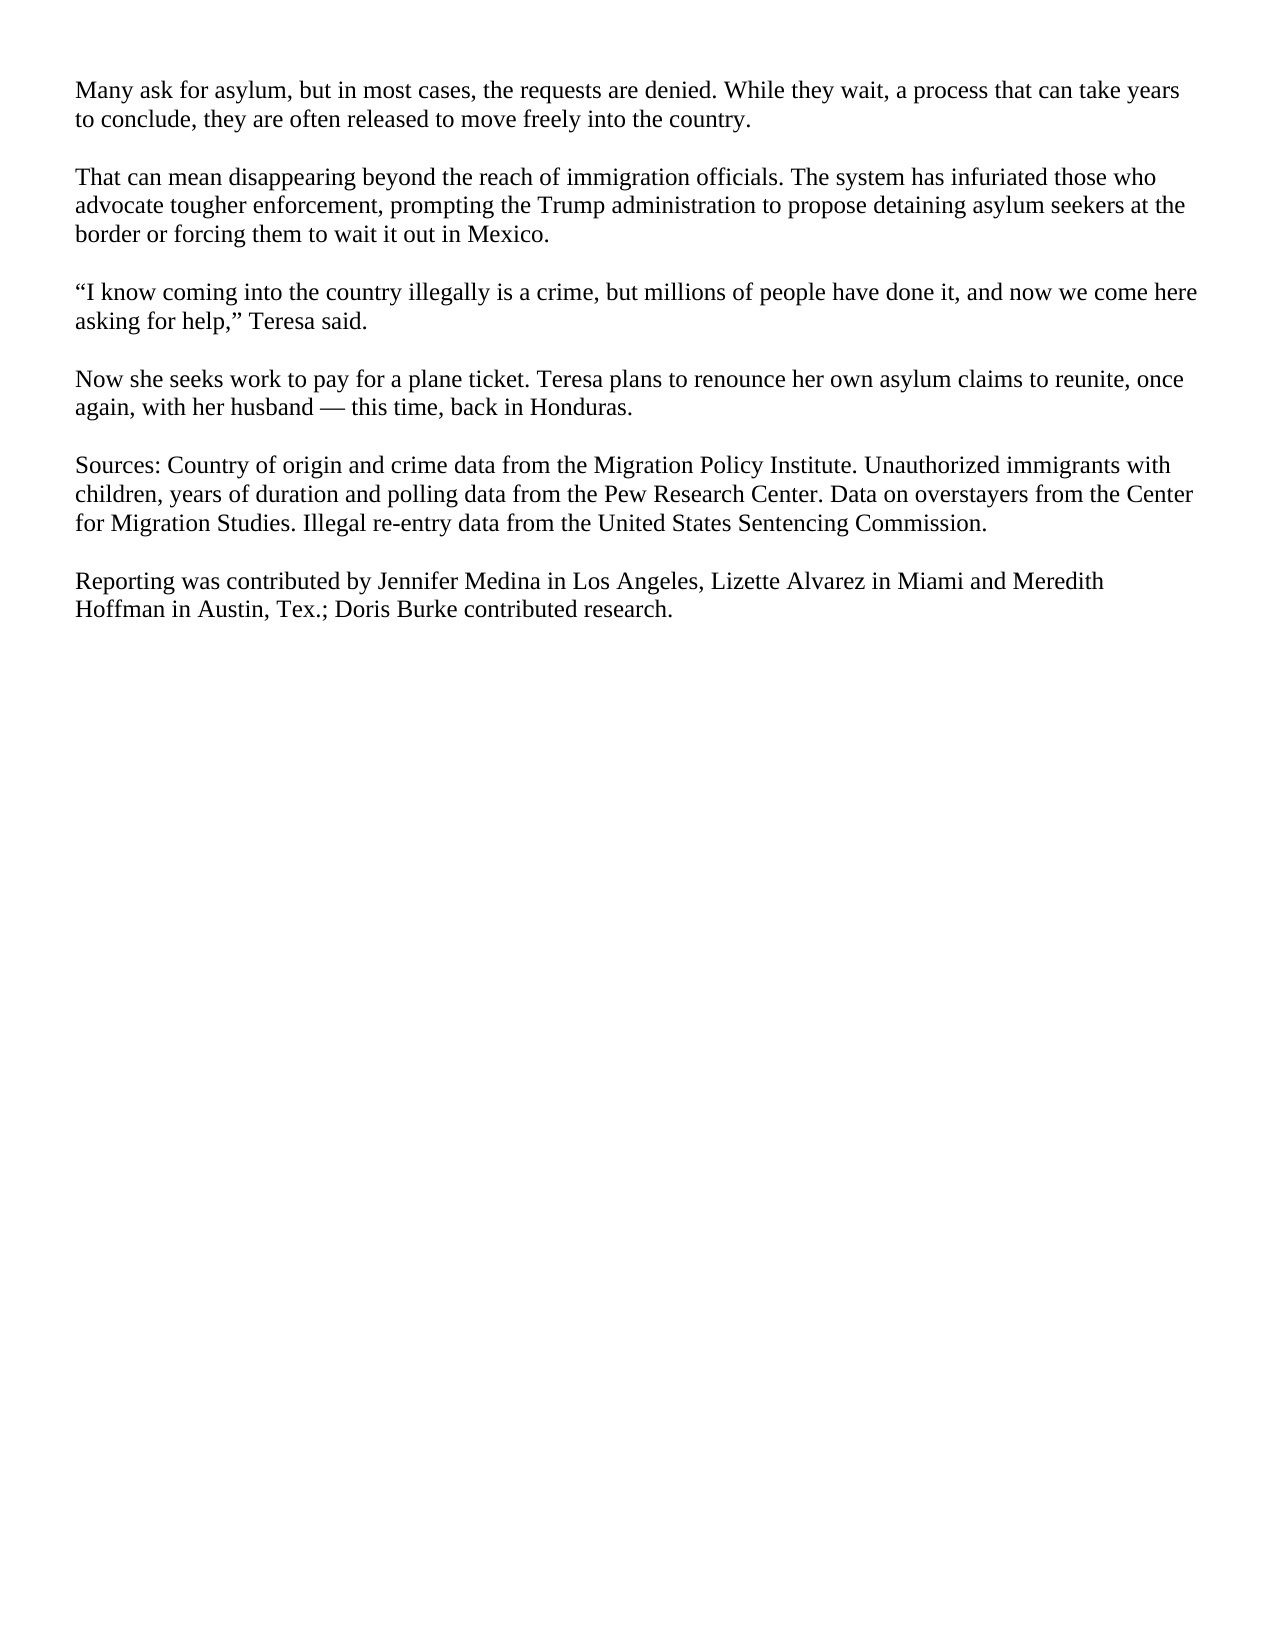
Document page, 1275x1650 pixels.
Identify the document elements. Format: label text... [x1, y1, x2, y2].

text Now she seeks work to pay for a plane ticket. Teresa plans to renounce her own asylum claims to reunite, once again, with her husband — this time, back in Honduras. [75, 364, 1200, 421]
text “I know coming into the country illegally is a crime, but millions of people have done it, and now we come here asking for help,” Teresa said. [75, 277, 1200, 334]
text Many ask for asylum, but in most cases, the requests are denied. While they wait, a process that can take years to conclude, they are often released to move freely into the country. [75, 75, 1200, 132]
text Reporting was contributed by Jennifer Medina in Los Angeles, Lizette Alvarez in Miami and Meredith Hoffman in Austin, Tex.; Doris Burke contributed research. [75, 566, 1200, 623]
text Sources: Country of origin and crime data from the Migration Policy Institute. Unauthorized immigrants with children, years of duration and polling data from the Pew Research Center. Data on overstayers from the Center for Migration Studies. Illegal re-entry data from the United States Sentencing Commission. [75, 450, 1200, 537]
text That can mean disappearing beyond the reach of immigration officials. The system has infuriated those who advocate tougher enforcement, prompting the Trump administration to propose detaining asylum seekers at the border or forcing them to wait it out in Mexico. [75, 162, 1200, 248]
